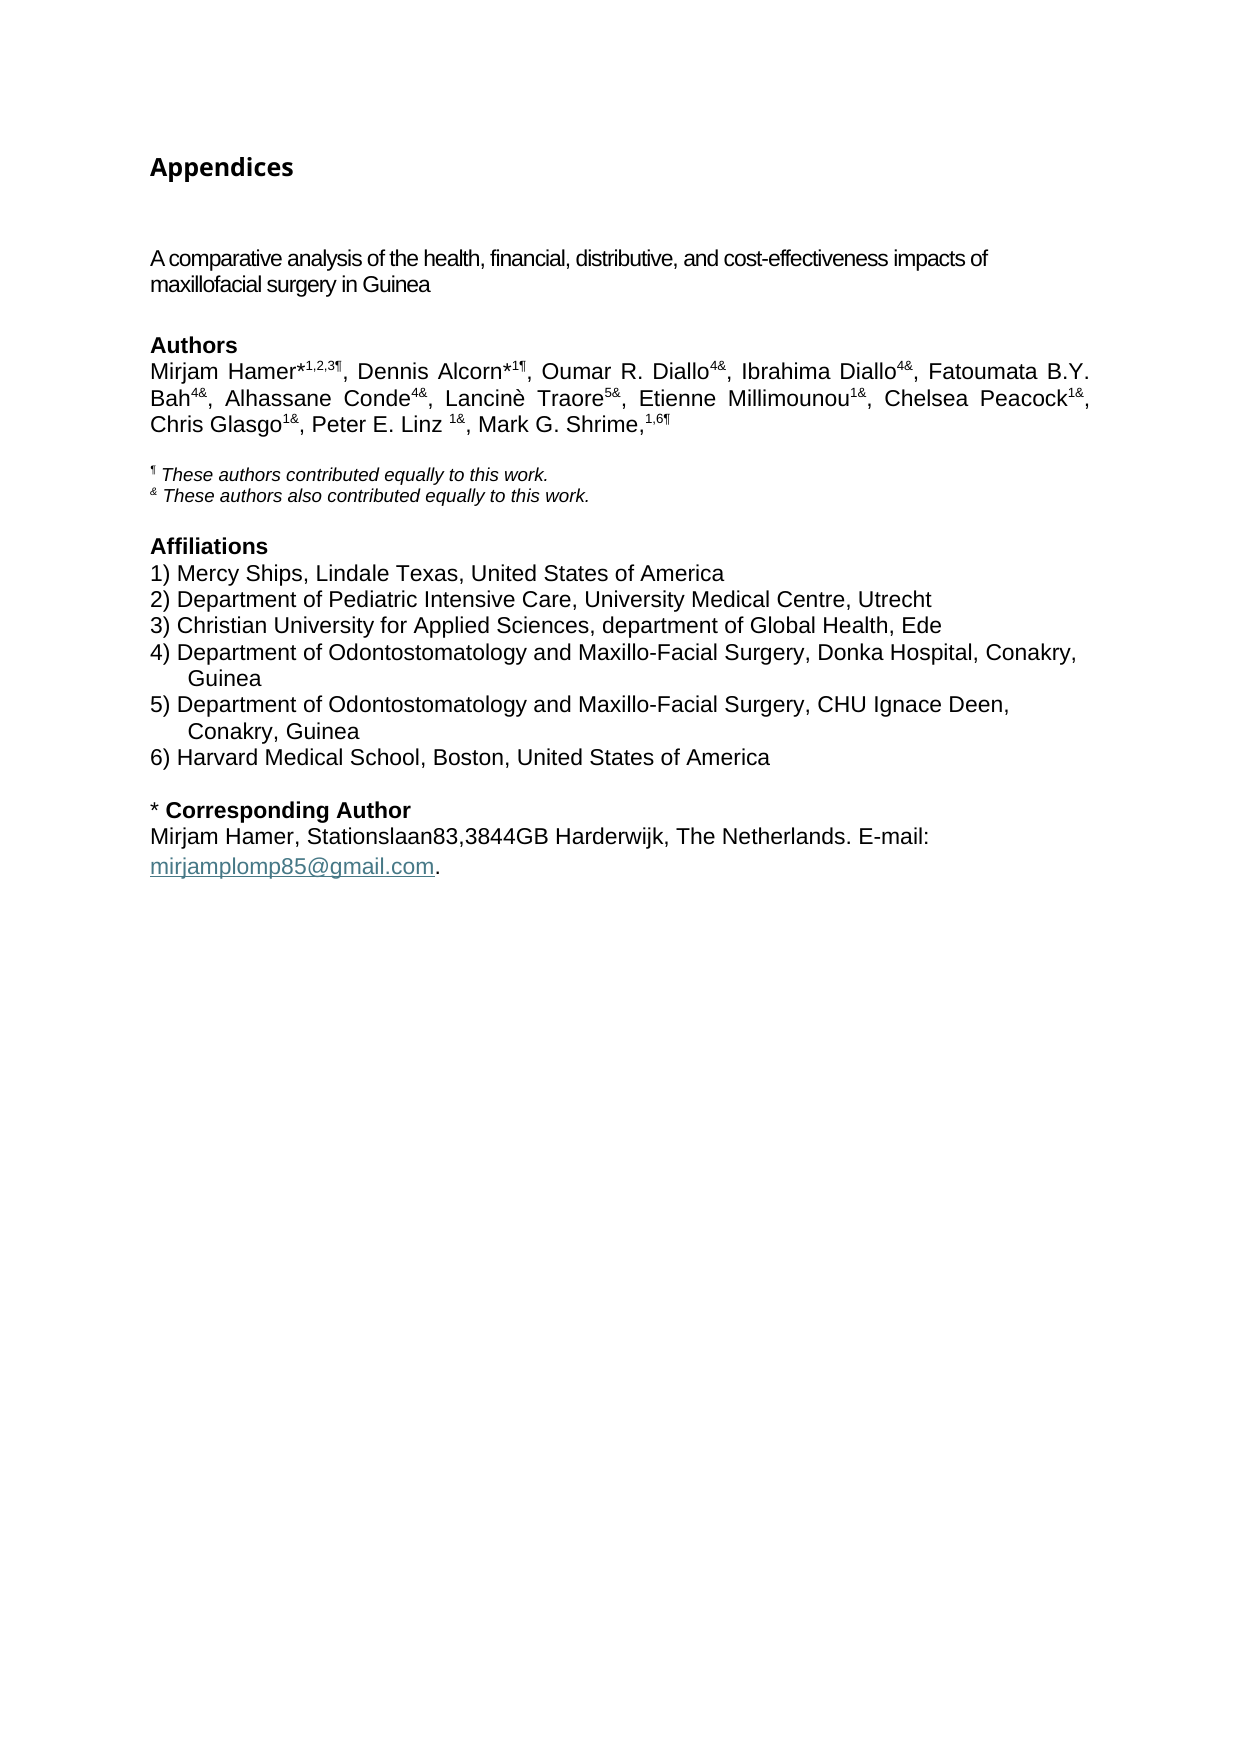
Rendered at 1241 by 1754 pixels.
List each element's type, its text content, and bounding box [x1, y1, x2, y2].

text Mirjam Hamer, Stationslaan83,3844GB Harderwijk, The Netherlands. E-mail: mirjamplomp85@gmail.com. [150, 823, 1090, 879]
text 6) Harvard Medical School, Boston, United States of America [150, 744, 1090, 770]
text 2) Department of Pediatric Intensive Care, University Medical Centre, Utrecht [150, 586, 1090, 612]
text Authors [150, 332, 1090, 358]
text Mirjam Hamer*1,2,3¶, Dennis Alcorn*1¶, Oumar R. Diallo4&, Ibrahima Diallo4&, Fatoumata B.Y. Bah4&, Alhassane Conde4&, Lancinè Traore5&, Etienne Millimounou1&, Chelsea Peacock1&, Chris Glasgo1&, Peter E. Linz 1&, Mark G. Shrime,1,6¶ [150, 358, 1090, 437]
text 3) Christian University for Applied Sciences, department of Global Health, Ede [150, 612, 1090, 638]
text Appendices [150, 150, 1090, 184]
text 4) Department of Odontostomatology and Maxillo-Facial Surgery, Donka Hospital, Conakry, Guinea [150, 638, 1090, 691]
title A comparative analysis of the health, financial, distributive, and cost-effectiveness impacts of maxillofacial surgery in Guinea [150, 244, 1090, 297]
text ¶ These authors contributed equally to this work. [150, 464, 1090, 485]
text Affiliations [150, 533, 1090, 559]
text & These authors also contributed equally to this work. [150, 485, 1090, 507]
text * Corresponding Author [150, 797, 1090, 823]
text 1) Mercy Ships, Lindale Texas, United States of America [150, 559, 1090, 586]
text 5) Department of Odontostomatology and Maxillo-Facial Surgery, CHU Ignace Deen, Conakry, Guinea [150, 691, 1090, 744]
